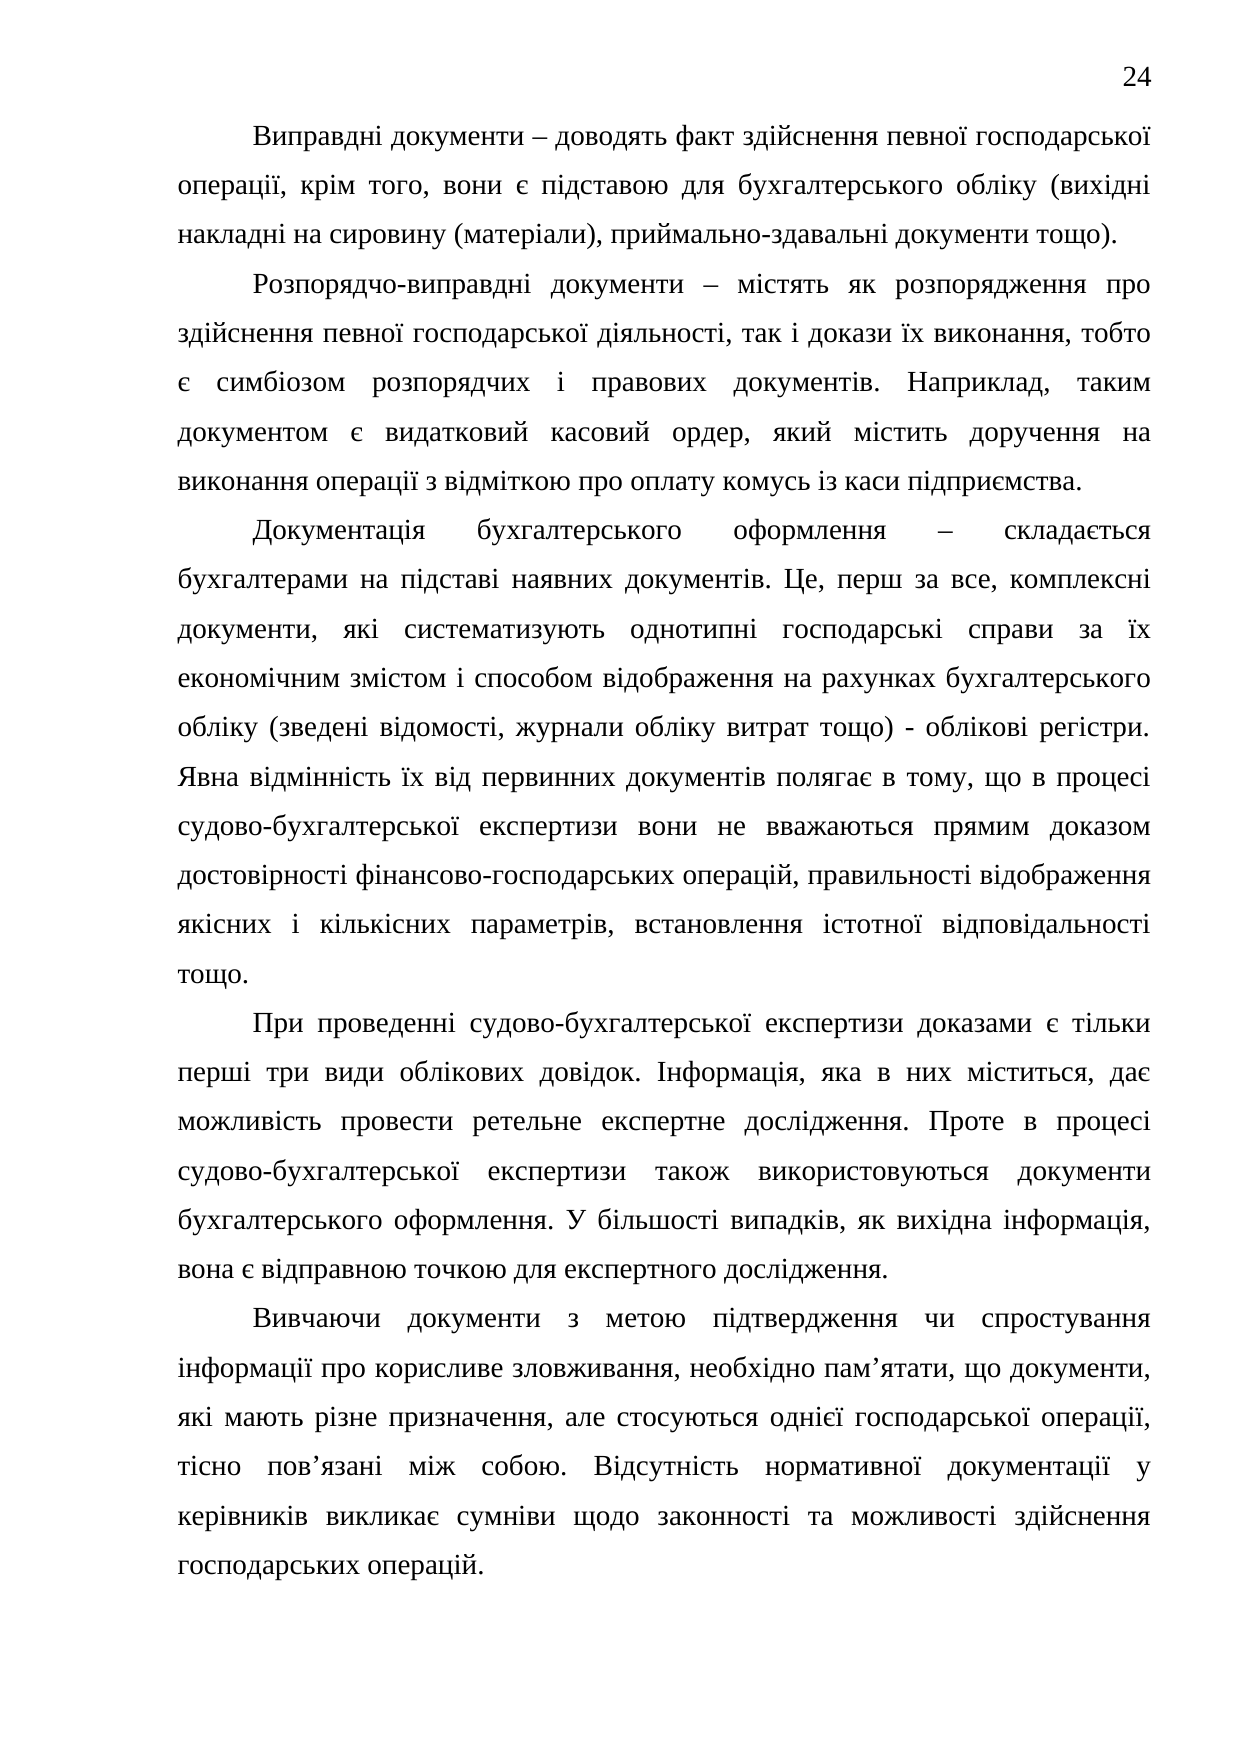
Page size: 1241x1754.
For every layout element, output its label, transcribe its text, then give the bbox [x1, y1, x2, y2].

text Вивчаючи документи з метою підтвердження чи спростування інформації про корисливе зловживання, необхідно пам’ятати, що документи, які мають різне призначення, але стосуються однієї господарської операції, тісно пов’язані між собою. Відсутність нормативної документації у керівників викликає сумніви щодо законності та можливості здійснення господарських операцій. [177, 1301, 1152, 1581]
text Виправдні документи – доводять факт здійснення певної господарської операції, крім того, вони є підставою для бухгалтерського обліку (вихідні накладні на сировину (матеріали), приймально-здавальні документи тощо). [177, 118, 1152, 250]
text При проведенні судово-бухгалтерської експертизи доказами є тільки перші три види облікових довідок. Інформація, яка в них міститься, дає можливість провести ретельне експертне дослідження. Проте в процесі судово-бухгалтерської експертизи також використовуються документи бухгалтерського оформлення. У більшості випадків, як вихідна інформація, вона є відправною точкою для експертного дослідження. [177, 1005, 1152, 1285]
text Документація бухгалтерського оформлення – складається бухгалтерами на підставі наявних документів. Це, перш за все, комплексні документи, які систематизують однотипні господарські справи за їх економічним змістом і способом відображення на рахунках бухгалтерського обліку (зведені відомості, журнали обліку витрат тощо) - облікові регістри. Явна відмінність їх від первинних документів полягає в тому, що в процесі судово-бухгалтерської експертизи вони не вважаються прямим доказом достовірності фінансово-господарських операцій, правильності відображення якісних і кількісних параметрів, встановлення істотної відповідальності тощо. [177, 512, 1152, 989]
text Розпорядчо-виправдні документи – містять як розпорядження про здійснення певної господарської діяльності, так і докази їх виконання, тобто є симбіозом розпорядчих і правових документів. Наприклад, таким документом є видатковий касовий ордер, який містить доручення на виконання операції з відміткою про оплату комусь із каси підприємства. [177, 266, 1152, 497]
